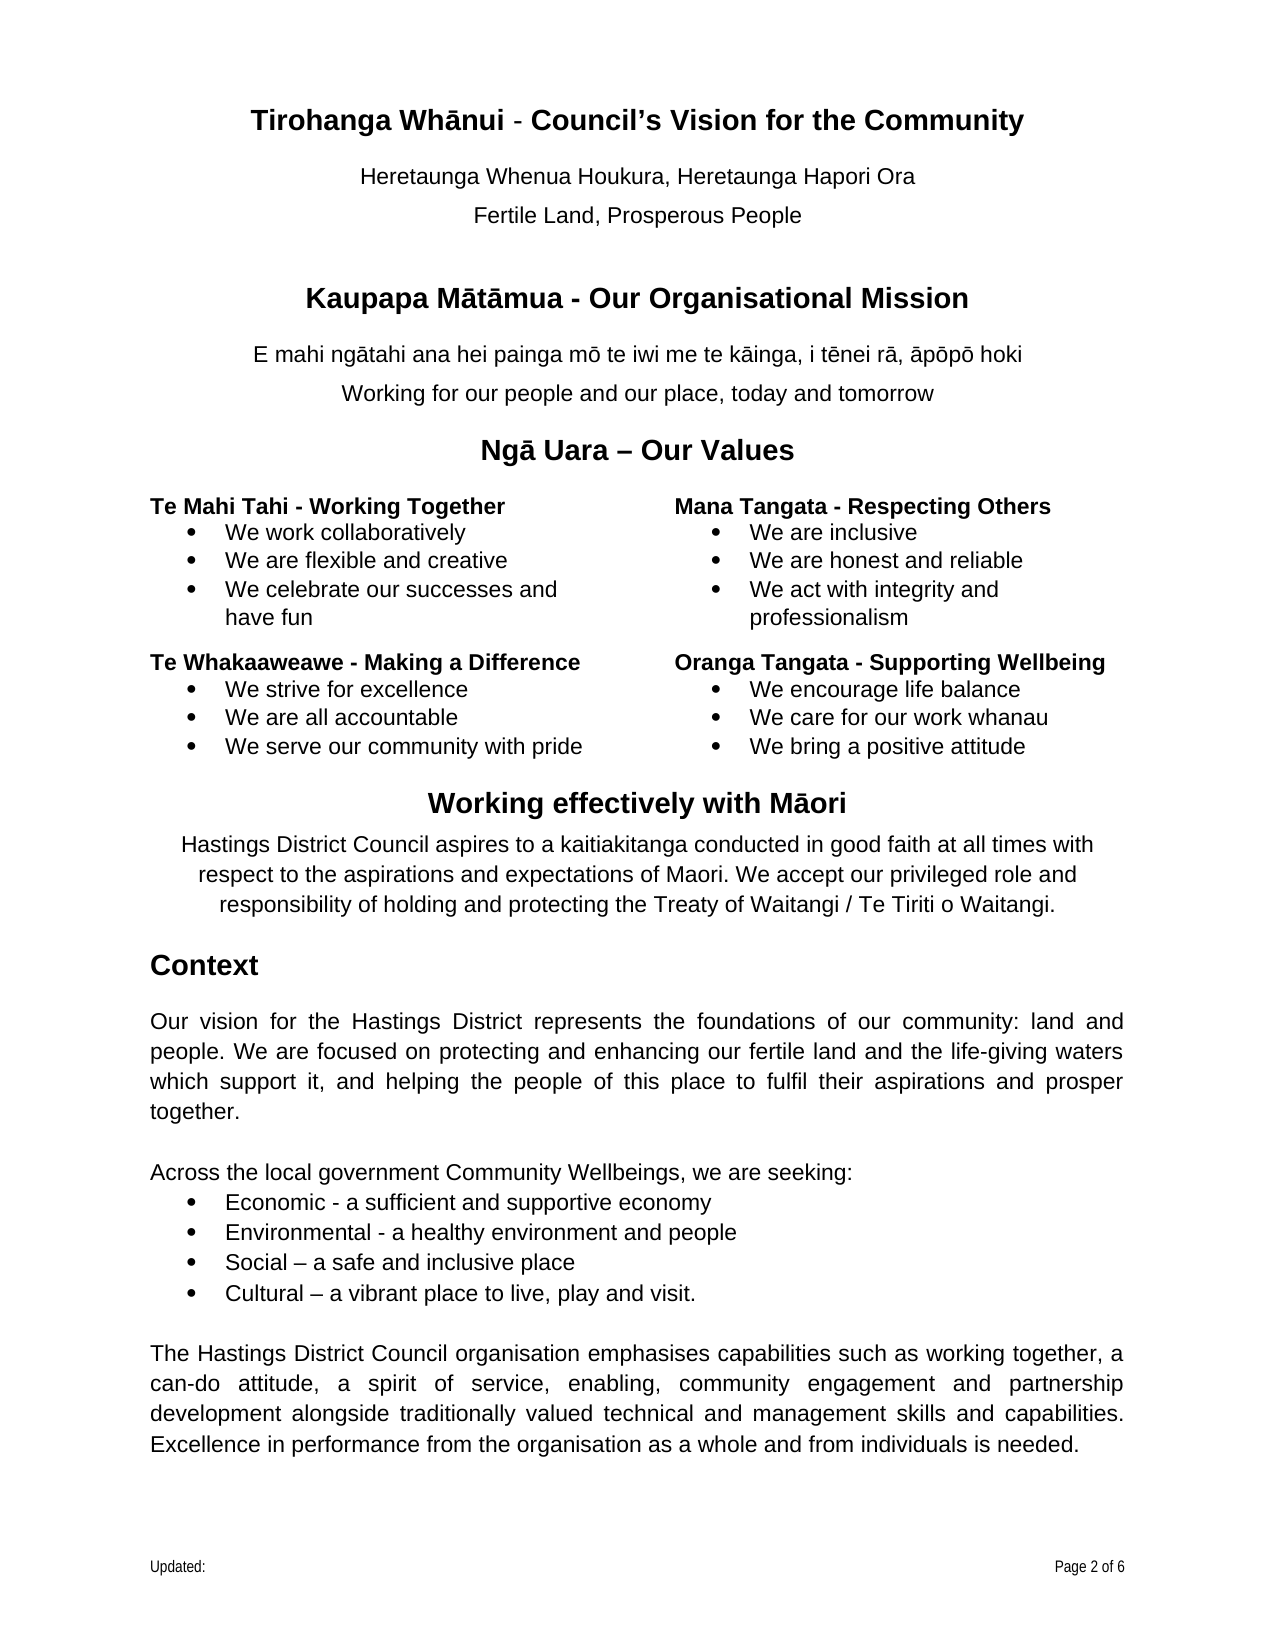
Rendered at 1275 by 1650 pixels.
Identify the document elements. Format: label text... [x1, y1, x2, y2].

text The Hastings District Council organisation emphasises capabilities such as working together, a can-do attitude, a spirit of service, enabling, community engagement and partnership development alongside traditionally valued technical and management skills and capabilities. Excellence in performance from the organisation as a whole and from individuals is needed. [150, 1340, 1125, 1457]
text E mahi ngātahi ana hei painga mō te iwi me te kāinga, i tēnei rā, āpōpō hoki [150, 341, 1125, 367]
text Te Mahi Tahi - Working Together [150, 493, 601, 519]
subtitle Working effectively with Māori [150, 786, 1125, 819]
list We are all accountable [187, 704, 601, 731]
text Across the local government Community Wellbeings, we are seeking: [150, 1159, 1125, 1185]
text Ngā Uara – Our Values [150, 433, 1125, 466]
list We act with integrity and professionalism [712, 576, 1125, 631]
text Tirohanga Whānui - Council’s Vision for the Community [150, 103, 1125, 137]
list We strive for excellence [187, 676, 601, 702]
text Fertile Land, Prosperous People [150, 202, 1125, 228]
list We are honest and reliable [712, 547, 1125, 574]
text Context [150, 948, 1125, 981]
text Mana Tangata - Respecting Others [674, 493, 1125, 519]
list Environmental - a healthy environment and people [187, 1219, 1125, 1246]
list Economic - a sufficient and supportive economy [187, 1189, 1125, 1215]
list We celebrate our successes and have fun [187, 576, 601, 631]
list We are flexible and creative [187, 547, 601, 574]
list Cultural – a vibrant place to live, play and visit. [187, 1279, 1125, 1306]
text Te Whakaaweawe - Making a Difference [150, 649, 601, 676]
list We care for our work whanau [712, 704, 1125, 731]
text Kaupapa Mātāmua - Our Organisational Mission [150, 281, 1125, 315]
list We encourage life balance [712, 676, 1125, 702]
text Working for our people and our place, today and tomorrow [150, 380, 1125, 406]
text Oranga Tangata - Supporting Wellbeing [674, 649, 1125, 676]
text Heretaunga Whenua Houkura, Heretaunga Hapori Ora [150, 163, 1125, 190]
list We work collaboratively [187, 519, 601, 545]
list We serve our community with pride [187, 733, 601, 759]
text Our vision for the Hastings District represents the foundations of our community: land and people. We are focused on protecting and enhancing our fertile land and the life-giving waters which support it, and helping the people of this place to fulfil their aspirations and prosper together. [150, 1008, 1125, 1125]
text Hastings District Council aspires to a kaitiakitanga conducted in good faith at all times with respect to the aspirations and expectations of Maori. We accept our privileged role and responsibility of holding and protecting the Treaty of Waitangi / Te Tiriti o Waitangi. [150, 831, 1125, 918]
list We bring a positive attitude [712, 733, 1125, 759]
list We are inclusive [712, 519, 1125, 545]
list Social – a safe and inclusive place [187, 1249, 1125, 1276]
